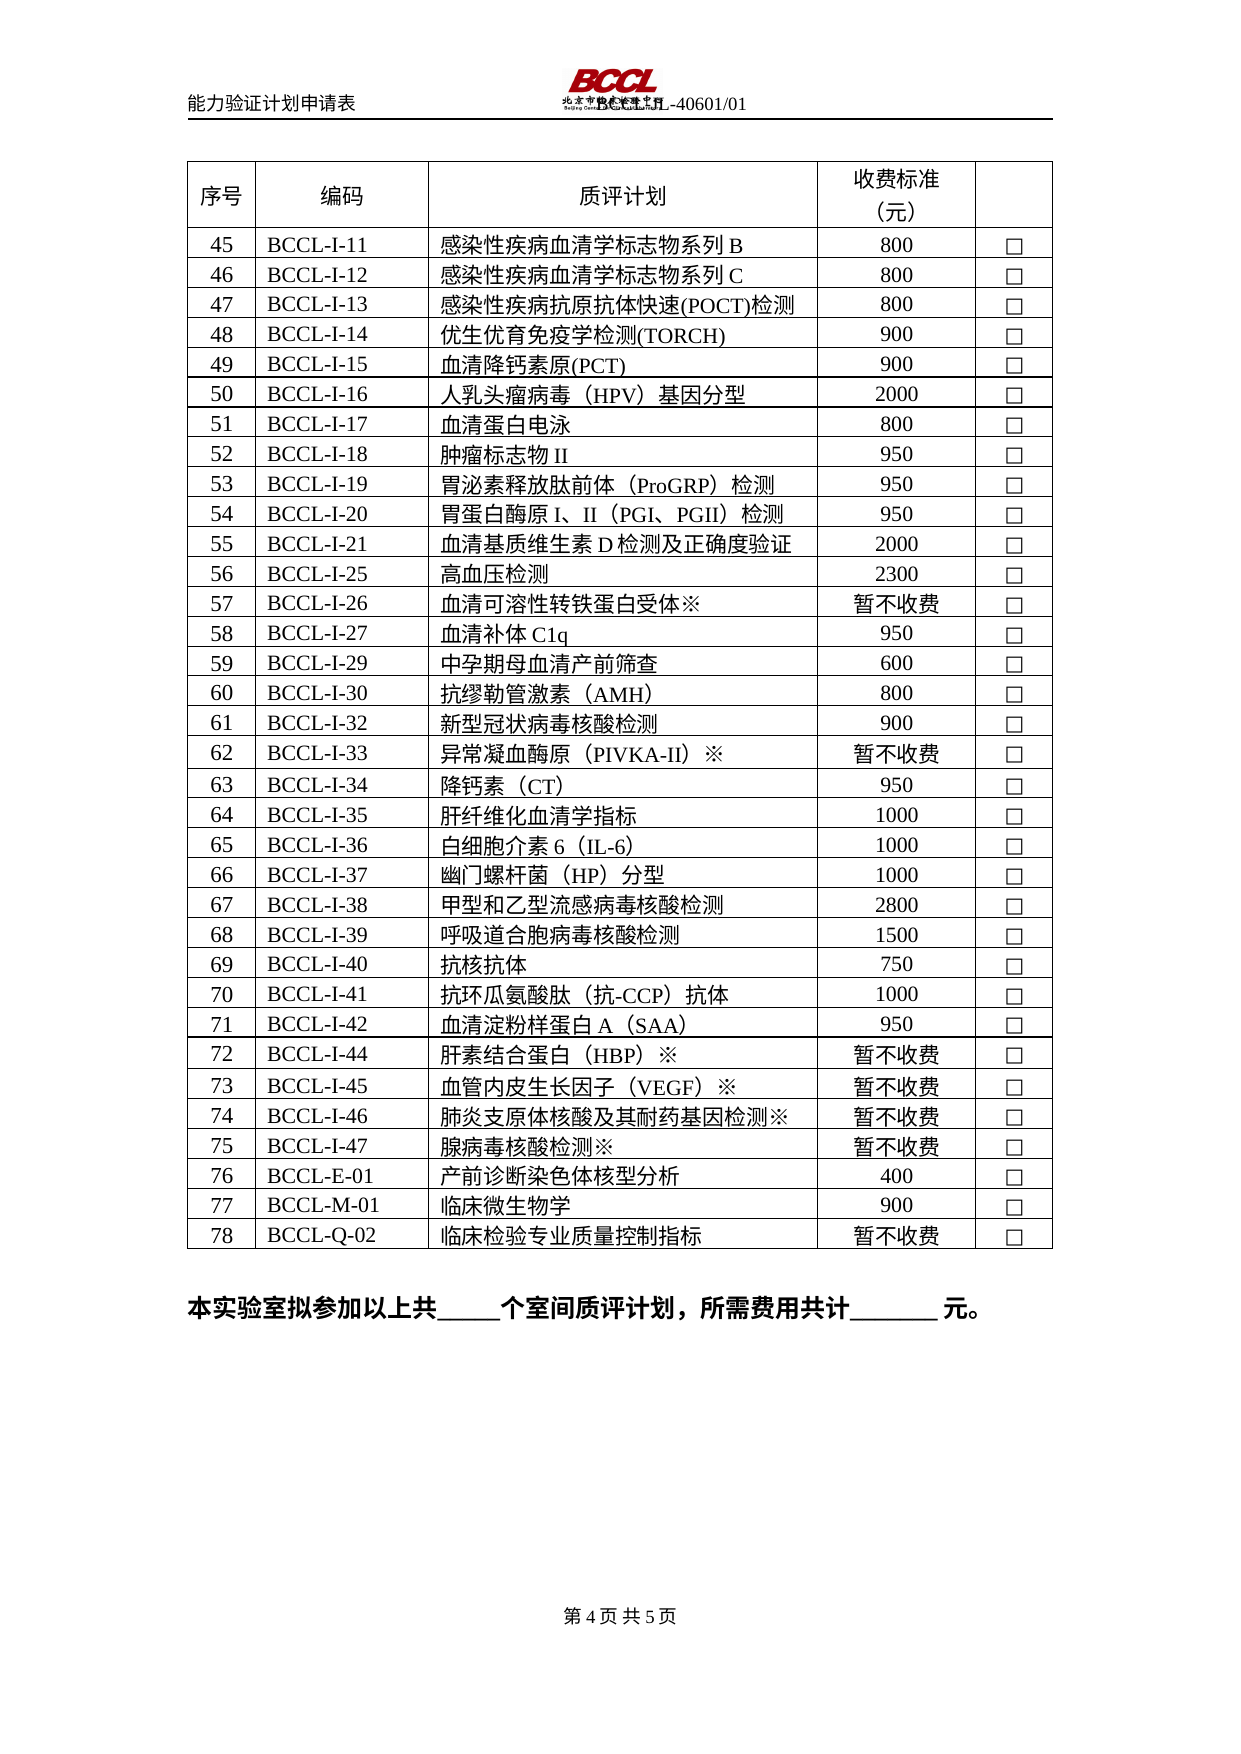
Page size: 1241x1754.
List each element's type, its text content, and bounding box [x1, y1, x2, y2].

table_header 序号 [188, 162, 255, 227]
table_cell BCCL-I-42 [256, 1008, 428, 1036]
table_header 收费标准（元） [818, 162, 975, 227]
table_cell BCCL-I-21 [256, 527, 428, 556]
table_cell 68 [188, 918, 255, 947]
table_cell □ [976, 647, 1052, 675]
table_cell □ [976, 557, 1052, 586]
table_cell □ [976, 1189, 1052, 1218]
table_cell 800 [818, 676, 975, 705]
table_cell 59 [188, 647, 255, 675]
table_cell 白细胞介素6（IL-6） [429, 828, 817, 857]
table_cell 2000 [818, 527, 975, 556]
table_cell 48 [188, 318, 255, 347]
table_cell 63 [188, 769, 255, 797]
table_cell □ [976, 1099, 1052, 1128]
table_cell 暂不收费 [818, 1129, 975, 1158]
table_cell □ [976, 706, 1052, 735]
table_cell □ [976, 617, 1052, 646]
table_cell 600 [818, 647, 975, 675]
table_cell □ [976, 527, 1052, 556]
table_cell 66 [188, 858, 255, 887]
table_cell 950 [818, 617, 975, 646]
table_cell 幽门螺杆菌（HP）分型 [429, 858, 817, 887]
table_cell BCCL-I-18 [256, 437, 428, 466]
table_cell 800 [818, 288, 975, 317]
table_cell 46 [188, 258, 255, 287]
table_cell 肝纤维化血清学指标 [429, 798, 817, 827]
table_cell 950 [818, 769, 975, 797]
picture [562, 68, 663, 115]
table_header 质评计划 [429, 162, 817, 227]
table_cell 暂不收费 [818, 1219, 975, 1248]
table_cell BCCL-I-15 [256, 348, 428, 376]
table_cell 950 [818, 1008, 975, 1036]
table_cell BCCL-I-12 [256, 258, 428, 287]
table_cell 血清基质维生素D检测及正确度验证 [429, 527, 817, 556]
table_cell 肿瘤标志物II [429, 437, 817, 466]
table_cell 2800 [818, 888, 975, 917]
table_cell BCCL-I-25 [256, 557, 428, 586]
table_cell BCCL-I-45 [256, 1069, 428, 1098]
table_cell □ [976, 258, 1052, 287]
table_cell 1500 [818, 918, 975, 947]
table_cell □ [976, 497, 1052, 526]
table_cell 900 [818, 348, 975, 376]
table_cell 58 [188, 617, 255, 646]
table_cell BCCL-M-01 [256, 1189, 428, 1218]
table_cell □ [976, 828, 1052, 857]
table_cell 52 [188, 437, 255, 466]
table_cell □ [976, 1038, 1052, 1068]
table_cell 腺病毒核酸检测※ [429, 1129, 817, 1158]
table_cell BCCL-I-39 [256, 918, 428, 947]
table_cell 57 [188, 587, 255, 616]
table_cell 抗缪勒管激素（AMH） [429, 676, 817, 705]
table_cell BCCL-I-17 [256, 408, 428, 436]
table_cell 400 [818, 1159, 975, 1188]
table_cell 中孕期母血清产前筛查 [429, 647, 817, 675]
table_cell □ [976, 978, 1052, 1007]
table_cell 53 [188, 467, 255, 496]
table_cell BCCL-I-26 [256, 587, 428, 616]
table_cell 暂不收费 [818, 736, 975, 767]
table_cell 67 [188, 888, 255, 917]
table_cell 新型冠状病毒核酸检测 [429, 706, 817, 735]
table_cell 74 [188, 1099, 255, 1128]
table_cell □ [976, 228, 1052, 257]
table_cell 2300 [818, 557, 975, 586]
table_cell BCCL-I-37 [256, 858, 428, 887]
table_cell 76 [188, 1159, 255, 1188]
table_cell □ [976, 1069, 1052, 1098]
table_cell 750 [818, 948, 975, 977]
table_cell BCCL-I-29 [256, 647, 428, 675]
table_cell 800 [818, 258, 975, 287]
table_cell BCCL-I-27 [256, 617, 428, 646]
table_cell 950 [818, 467, 975, 496]
table_cell 降钙素（CT） [429, 769, 817, 797]
table_cell BCCL-I-20 [256, 497, 428, 526]
table_cell 肝素结合蛋白（HBP）※ [429, 1038, 817, 1068]
table_cell 77 [188, 1189, 255, 1218]
table_cell 2000 [818, 378, 975, 406]
table_cell 900 [818, 1189, 975, 1218]
table_cell 1000 [818, 798, 975, 827]
table_cell 优生优育免疫学检测(TORCH) [429, 318, 817, 347]
table_cell □ [976, 736, 1052, 767]
table_cell 900 [818, 706, 975, 735]
table_cell □ [976, 769, 1052, 797]
table_cell □ [976, 676, 1052, 705]
table_cell 55 [188, 527, 255, 556]
table_cell BCCL-I-40 [256, 948, 428, 977]
table_cell 1000 [818, 978, 975, 1007]
text 本实验室拟参加以上共_____个室间质评计划，所需费用共计_______ 元。 [187, 1274, 1053, 1339]
table_cell BCCL-I-38 [256, 888, 428, 917]
table_cell □ [976, 437, 1052, 466]
table_header [976, 162, 1052, 227]
table_cell 78 [188, 1219, 255, 1248]
table_cell 感染性疾病抗原抗体快速(POCT)检测 [429, 288, 817, 317]
table_cell 75 [188, 1129, 255, 1158]
table_cell 暂不收费 [818, 1099, 975, 1128]
table_cell BCCL-I-13 [256, 288, 428, 317]
table_cell □ [976, 948, 1052, 977]
table_cell BCCL-I-47 [256, 1129, 428, 1158]
table_cell 肺炎支原体核酸及其耐药基因检测※ [429, 1099, 817, 1128]
table_cell 临床检验专业质量控制指标 [429, 1219, 817, 1248]
table_cell 血清降钙素原(PCT) [429, 348, 817, 376]
table_cell 51 [188, 408, 255, 436]
table_cell 1000 [818, 828, 975, 857]
table_cell 60 [188, 676, 255, 705]
table_cell 72 [188, 1038, 255, 1068]
table_cell □ [976, 348, 1052, 376]
table_cell 血管内皮生长因子（VEGF）※ [429, 1069, 817, 1098]
table_cell 62 [188, 736, 255, 767]
table_cell 临床微生物学 [429, 1189, 817, 1218]
table_cell □ [976, 858, 1052, 887]
table_cell □ [976, 1219, 1052, 1248]
table_cell 70 [188, 978, 255, 1007]
table_cell 血清可溶性转铁蛋白受体※ [429, 587, 817, 616]
table_cell BCCL-I-34 [256, 769, 428, 797]
table_cell 56 [188, 557, 255, 586]
table_cell □ [976, 467, 1052, 496]
table_cell BCCL-I-32 [256, 706, 428, 735]
table_cell □ [976, 1008, 1052, 1036]
table_cell 抗环瓜氨酸肽（抗-CCP）抗体 [429, 978, 817, 1007]
table_cell BCCL-I-30 [256, 676, 428, 705]
table_cell 感染性疾病血清学标志物系列B [429, 228, 817, 257]
table_cell 胃蛋白酶原I、II（PGI、PGII）检测 [429, 497, 817, 526]
table_cell □ [976, 587, 1052, 616]
table_cell BCCL-I-16 [256, 378, 428, 406]
table_cell 54 [188, 497, 255, 526]
table_cell 产前诊断染色体核型分析 [429, 1159, 817, 1188]
table_cell BCCL-I-35 [256, 798, 428, 827]
table_cell 暂不收费 [818, 1038, 975, 1068]
table_cell 64 [188, 798, 255, 827]
table_cell 异常凝血酶原（PIVKA-II）※ [429, 736, 817, 767]
table_cell □ [976, 798, 1052, 827]
table_cell □ [976, 888, 1052, 917]
table_cell 感染性疾病血清学标志物系列C [429, 258, 817, 287]
table_cell □ [976, 1129, 1052, 1158]
table_cell 人乳头瘤病毒（HPV）基因分型 [429, 378, 817, 406]
table_cell BCCL-I-14 [256, 318, 428, 347]
table_cell □ [976, 1159, 1052, 1188]
table_cell BCCL-I-41 [256, 978, 428, 1007]
table_cell 800 [818, 408, 975, 436]
table_cell □ [976, 918, 1052, 947]
table_cell 1000 [818, 858, 975, 887]
table_cell BCCL-I-33 [256, 736, 428, 767]
table_cell □ [976, 288, 1052, 317]
table_cell 49 [188, 348, 255, 376]
table_cell 抗核抗体 [429, 948, 817, 977]
table_cell 65 [188, 828, 255, 857]
table_cell BCCL-I-36 [256, 828, 428, 857]
table_cell BCCL-I-46 [256, 1099, 428, 1128]
table_cell 61 [188, 706, 255, 735]
table_cell □ [976, 408, 1052, 436]
table_cell BCCL-I-19 [256, 467, 428, 496]
table_cell 暂不收费 [818, 1069, 975, 1098]
table_cell 900 [818, 318, 975, 347]
table_cell 47 [188, 288, 255, 317]
table_cell □ [976, 318, 1052, 347]
table_cell BCCL-I-11 [256, 228, 428, 257]
table_cell 呼吸道合胞病毒核酸检测 [429, 918, 817, 947]
table_cell 高血压检测 [429, 557, 817, 586]
table_cell 血清淀粉样蛋白A（SAA） [429, 1008, 817, 1036]
table_cell 胃泌素释放肽前体（ProGRP）检测 [429, 467, 817, 496]
table_cell 950 [818, 437, 975, 466]
table_cell 800 [818, 228, 975, 257]
table_cell 45 [188, 228, 255, 257]
table_cell BCCL-E-01 [256, 1159, 428, 1188]
table_cell BCCL-I-44 [256, 1038, 428, 1068]
table_cell BCCL-Q-02 [256, 1219, 428, 1248]
table_cell 950 [818, 497, 975, 526]
table_cell 暂不收费 [818, 587, 975, 616]
table_cell 69 [188, 948, 255, 977]
table_cell 血清补体C1q [429, 617, 817, 646]
table_cell 甲型和乙型流感病毒核酸检测 [429, 888, 817, 917]
table_cell 73 [188, 1069, 255, 1098]
table_cell 71 [188, 1008, 255, 1036]
table_cell 50 [188, 378, 255, 406]
table_header 编码 [256, 162, 428, 227]
table_cell □ [976, 378, 1052, 406]
table_cell 血清蛋白电泳 [429, 408, 817, 436]
